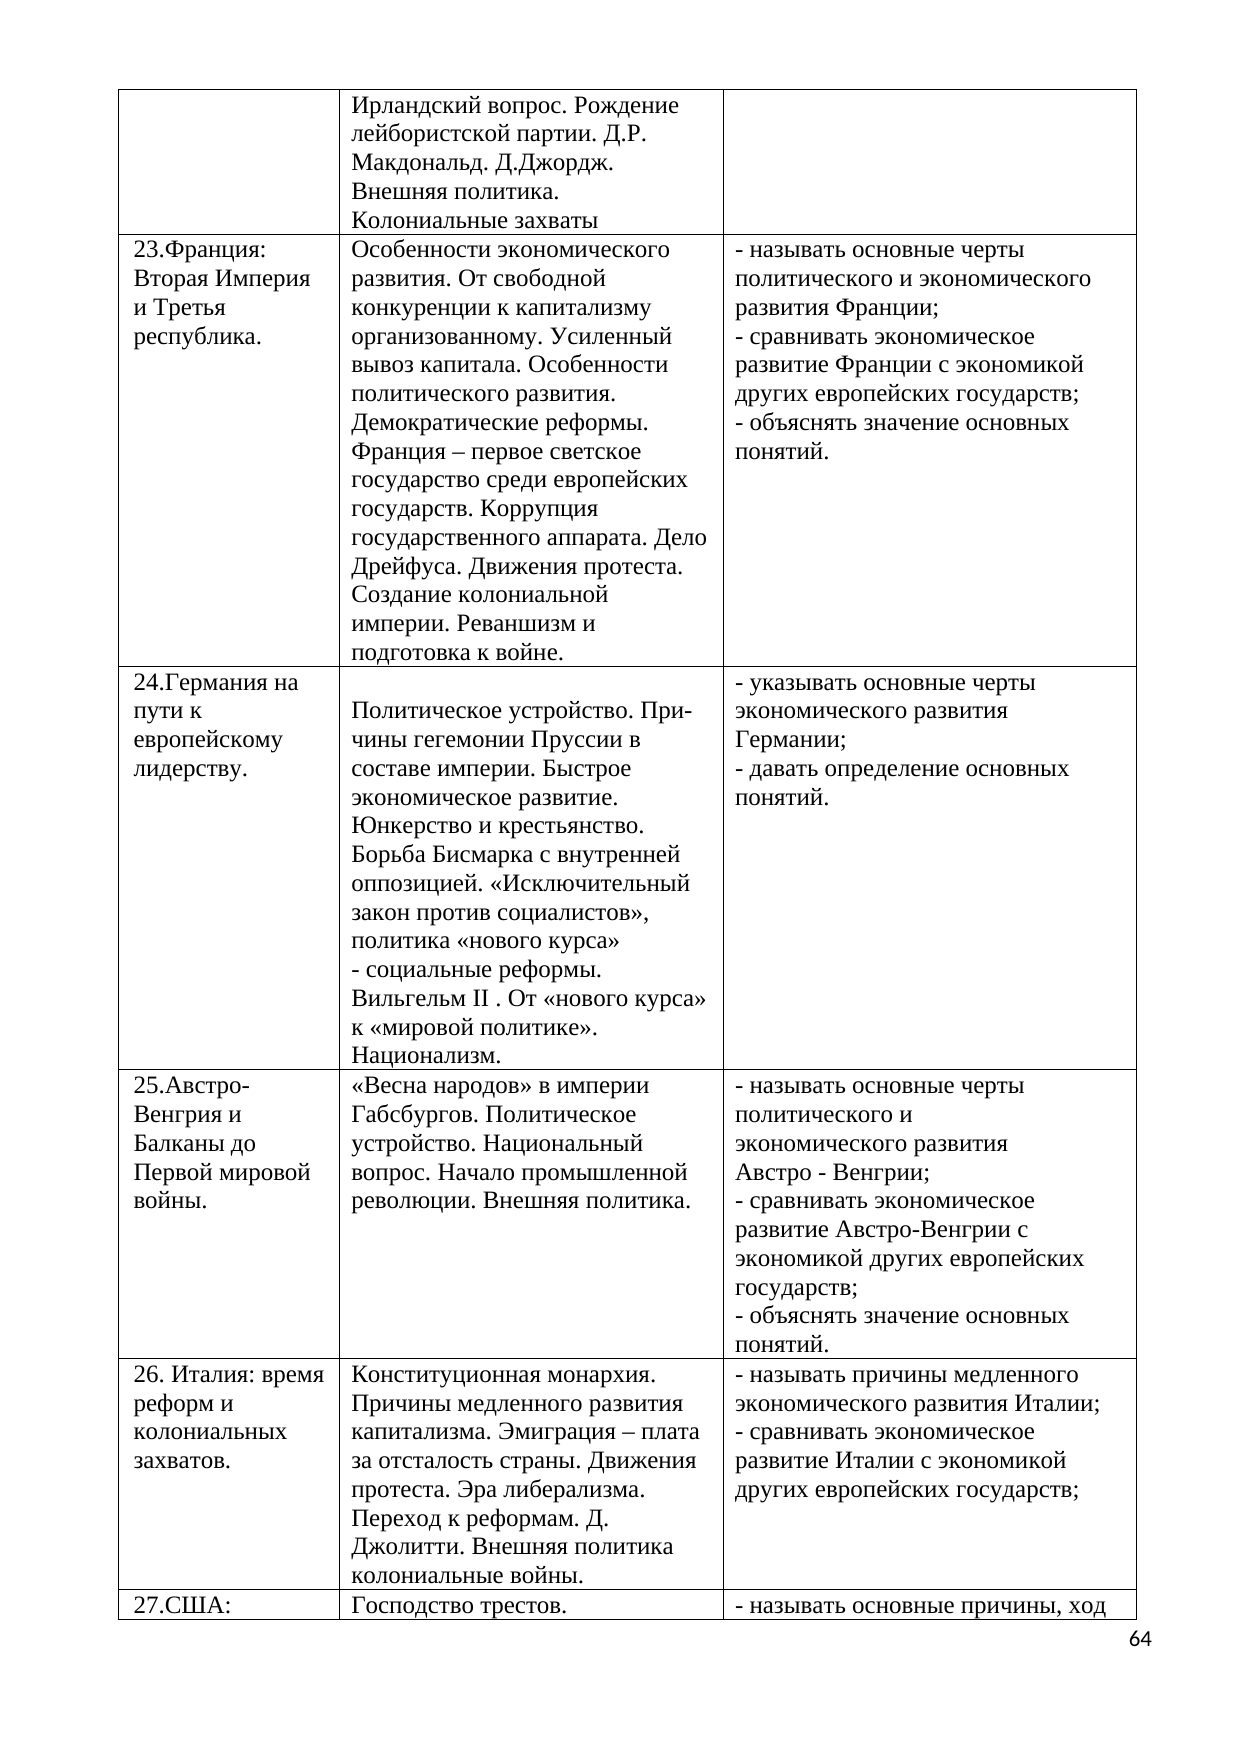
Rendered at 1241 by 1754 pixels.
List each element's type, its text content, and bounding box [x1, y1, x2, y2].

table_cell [724, 1590, 1136, 1619]
table_cell 26. Италия: время реформ и колониальных захватов. [119, 1359, 339, 1589]
table_cell - называть основные черты политического и экономического развития Австро - Венгрии; - сравнивать экономическое развитие Австро-Венгрии с экономикой других европейских государств; - объяснять значение основных понятий. [724, 1070, 1136, 1358]
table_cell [340, 90, 723, 233]
table_cell - называть причины медленного экономического развития Италии; - сравнивать экономическое развитие Италии с экономикой других европейских государств; [724, 1359, 1136, 1589]
table_cell 25.Австро-Венгрия и Балканы до Первой мировой войны. [119, 1070, 339, 1358]
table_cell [724, 90, 1136, 233]
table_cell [119, 90, 339, 233]
table_cell 24.Германия на пути к европейскому лидерству. [119, 667, 339, 1069]
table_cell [340, 1590, 723, 1619]
table_cell Политическое устройство. При-чины гегемонии Пруссии в составе империи. Быстрое экономическое развитие. Юнкерство и крестьянство. Борьба Бисмарка с внутренней оппозицией. «Исключительный закон против социалистов», политика «нового курса» - социальные реформы. Вильгельм II . От «нового курса» к «мировой политике». Национализм. [340, 667, 723, 1069]
table_cell Особенности экономического развития. От свободной конкуренции к капитализму организованному. Усиленный вывоз капитала. Особенности политического развития. Демократические реформы. Франция – первое светское государство среди европейских государств. Коррупция государственного аппарата. Дело Дрейфуса. Движения протеста. Создание колониальной империи. Реваншизм и подготовка к войне. [340, 235, 723, 666]
table_cell - указывать основные черты экономического развития Германии; - давать определение основных понятий. [724, 667, 1136, 1069]
table_cell «Весна народов» в империи Габсбургов. Политическое устройство. Национальный вопрос. Начало промышленной революции. Внешняя политика. [340, 1070, 723, 1358]
table_cell 23.Франция: Вторая Империя и Третья республика. [119, 235, 339, 666]
table_cell Конституционная монархия. Причины медленного развития капитализма. Эмиграция – плата за отсталость страны. Движения протеста. Эра либерализма. Переход к реформам. Д. Джолитти. Внешняя политика колониальные войны. [340, 1359, 723, 1589]
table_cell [119, 1590, 339, 1619]
table_cell - называть основные черты политического и экономического развития Франции; - сравнивать экономическое развитие Франции с экономикой других европейских государств; - объяснять значение основных понятий. [724, 235, 1136, 666]
